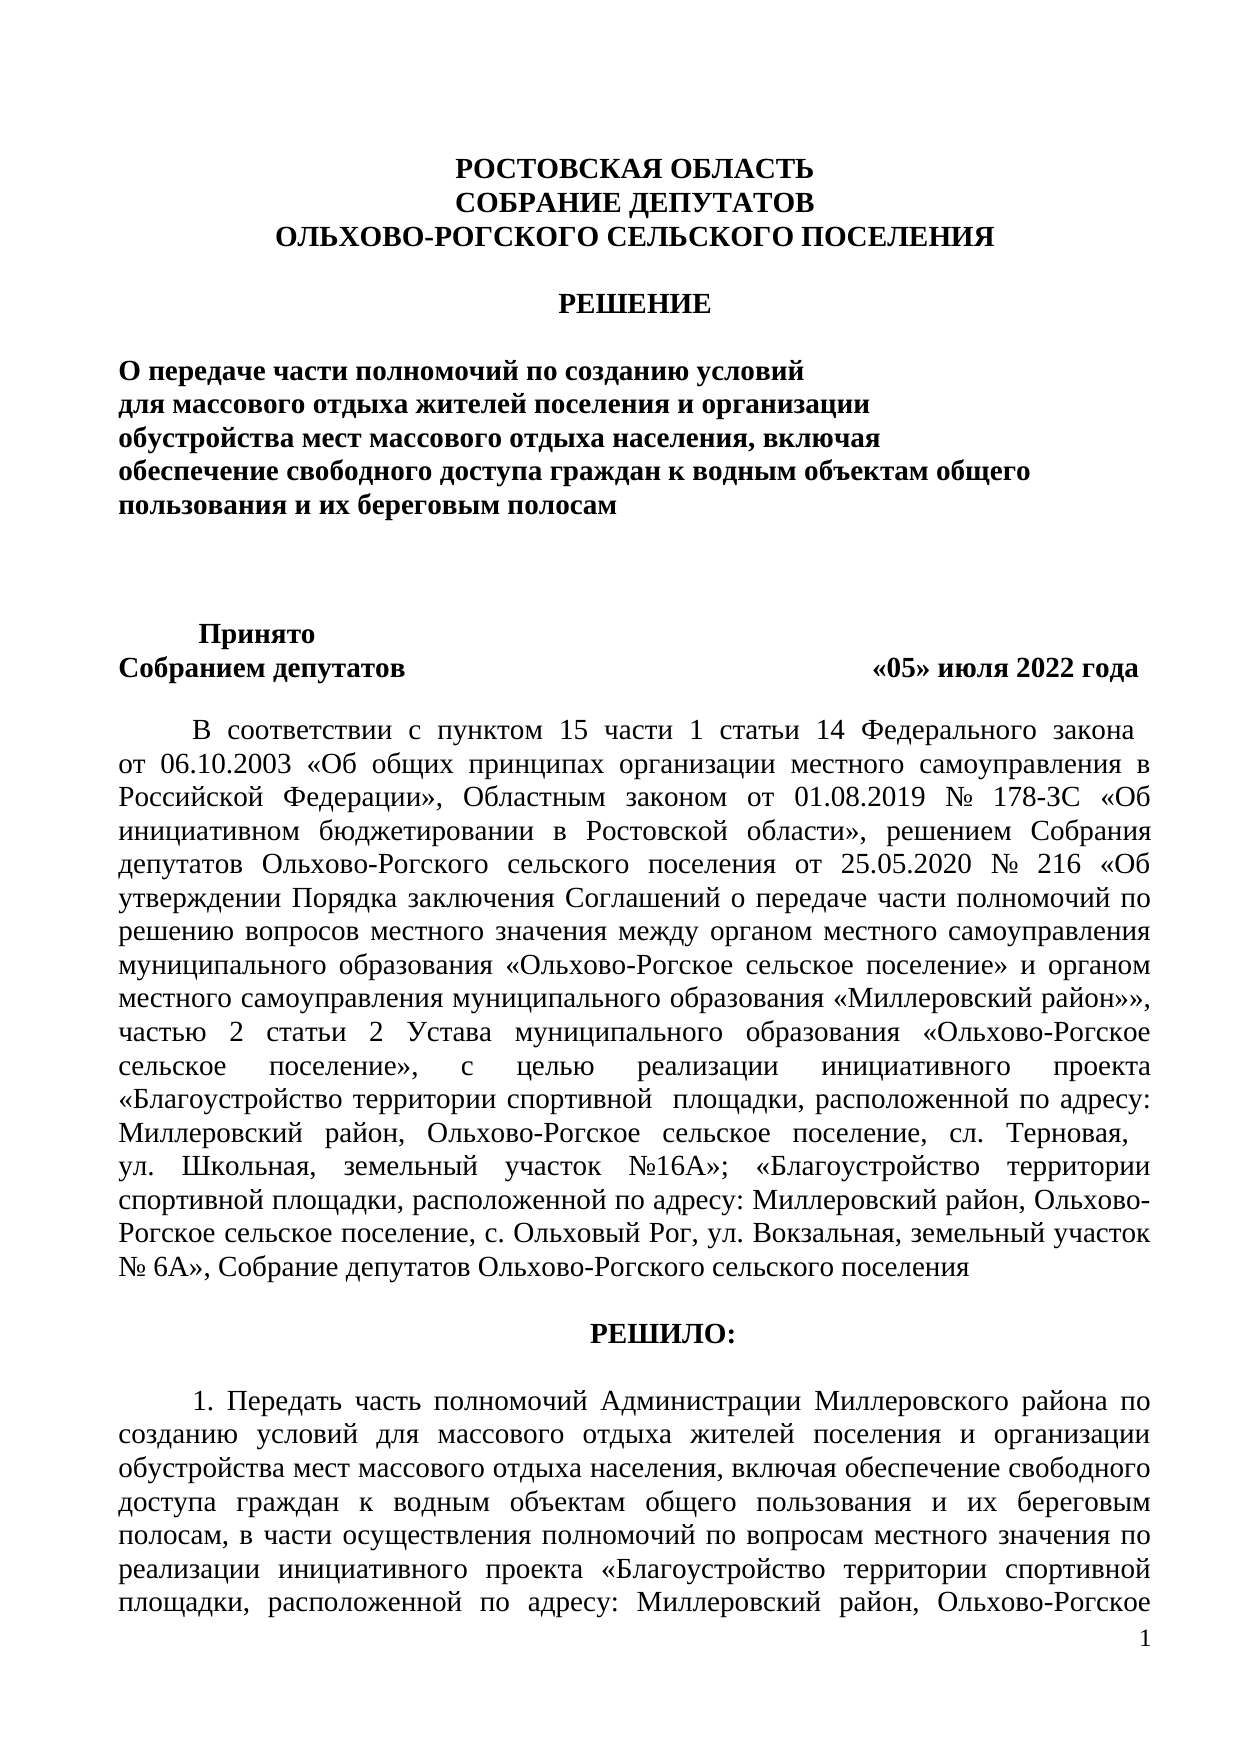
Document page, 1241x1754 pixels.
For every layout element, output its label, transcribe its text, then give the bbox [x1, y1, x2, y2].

title ОЛЬХОВО-РОГСКОГО СЕЛЬСКОГО ПОСЕЛЕНИЯ [118, 219, 1152, 252]
text пользования и их береговым полосам [118, 487, 1152, 521]
title СОБРАНИЕ ДЕПУТАТОВ [118, 185, 1152, 219]
text РЕШИЛО: [118, 1316, 1152, 1349]
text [118, 1383, 1152, 1618]
text В соответствии с пунктом 15 части 1 статьи 14 Федерального закона от 06.10.2003 «Об общих принципах организации местного самоуправления в Российской Федерации», Областным законом от 01.08.2019 № 178-ЗС «Об инициативном бюджетировании в Ростовской области», решением Собрания депутатов Ольхово-Рогского сельского поселения от 25.05.2020 № 216 «Об утверждении Порядка заключения Соглашений о передаче части полномочий по решению вопросов местного значения между органом местного самоуправления муниципального образования «Ольхово-Рогское сельское поселение» и органом местного самоуправления муниципального образования «Миллеровский район»», частью 2 статьи 2 Устава муниципального образования «Ольхово-Рогское сельское поселение», с целью реализации инициативного проекта «Благоустройство территории спортивной площадки, расположенной по адресу: Миллеровский район, Ольхово-Рогское сельское поселение, сл. Терновая, ул. Школьная, земельный участок №16А»; «Благоустройство территории спортивной площадки, расположенной по адресу: Миллеровский район, Ольхово-Рогское сельское поселение, с. Ольховый Рог, ул. Вокзальная, земельный участок № 6А», Собрание депутатов Ольхово-Рогского сельского поселения [118, 712, 1152, 1282]
text для массового отдыха жителей поселения и организации [118, 386, 1152, 420]
text обустройства мест массового отдыха населения, включая [118, 420, 1152, 453]
text О передаче части полномочий по созданию условий [118, 353, 1152, 386]
text Принято [118, 616, 1152, 650]
title РЕШЕНИЕ [118, 286, 1152, 319]
text обеспечение свободного доступа граждан к водным объектам общего [118, 453, 1152, 487]
text Собранием депутатов «05» июля 2022 года [118, 650, 1152, 683]
title РОСТОВСКАЯ ОБЛАСТЬ [118, 152, 1152, 185]
